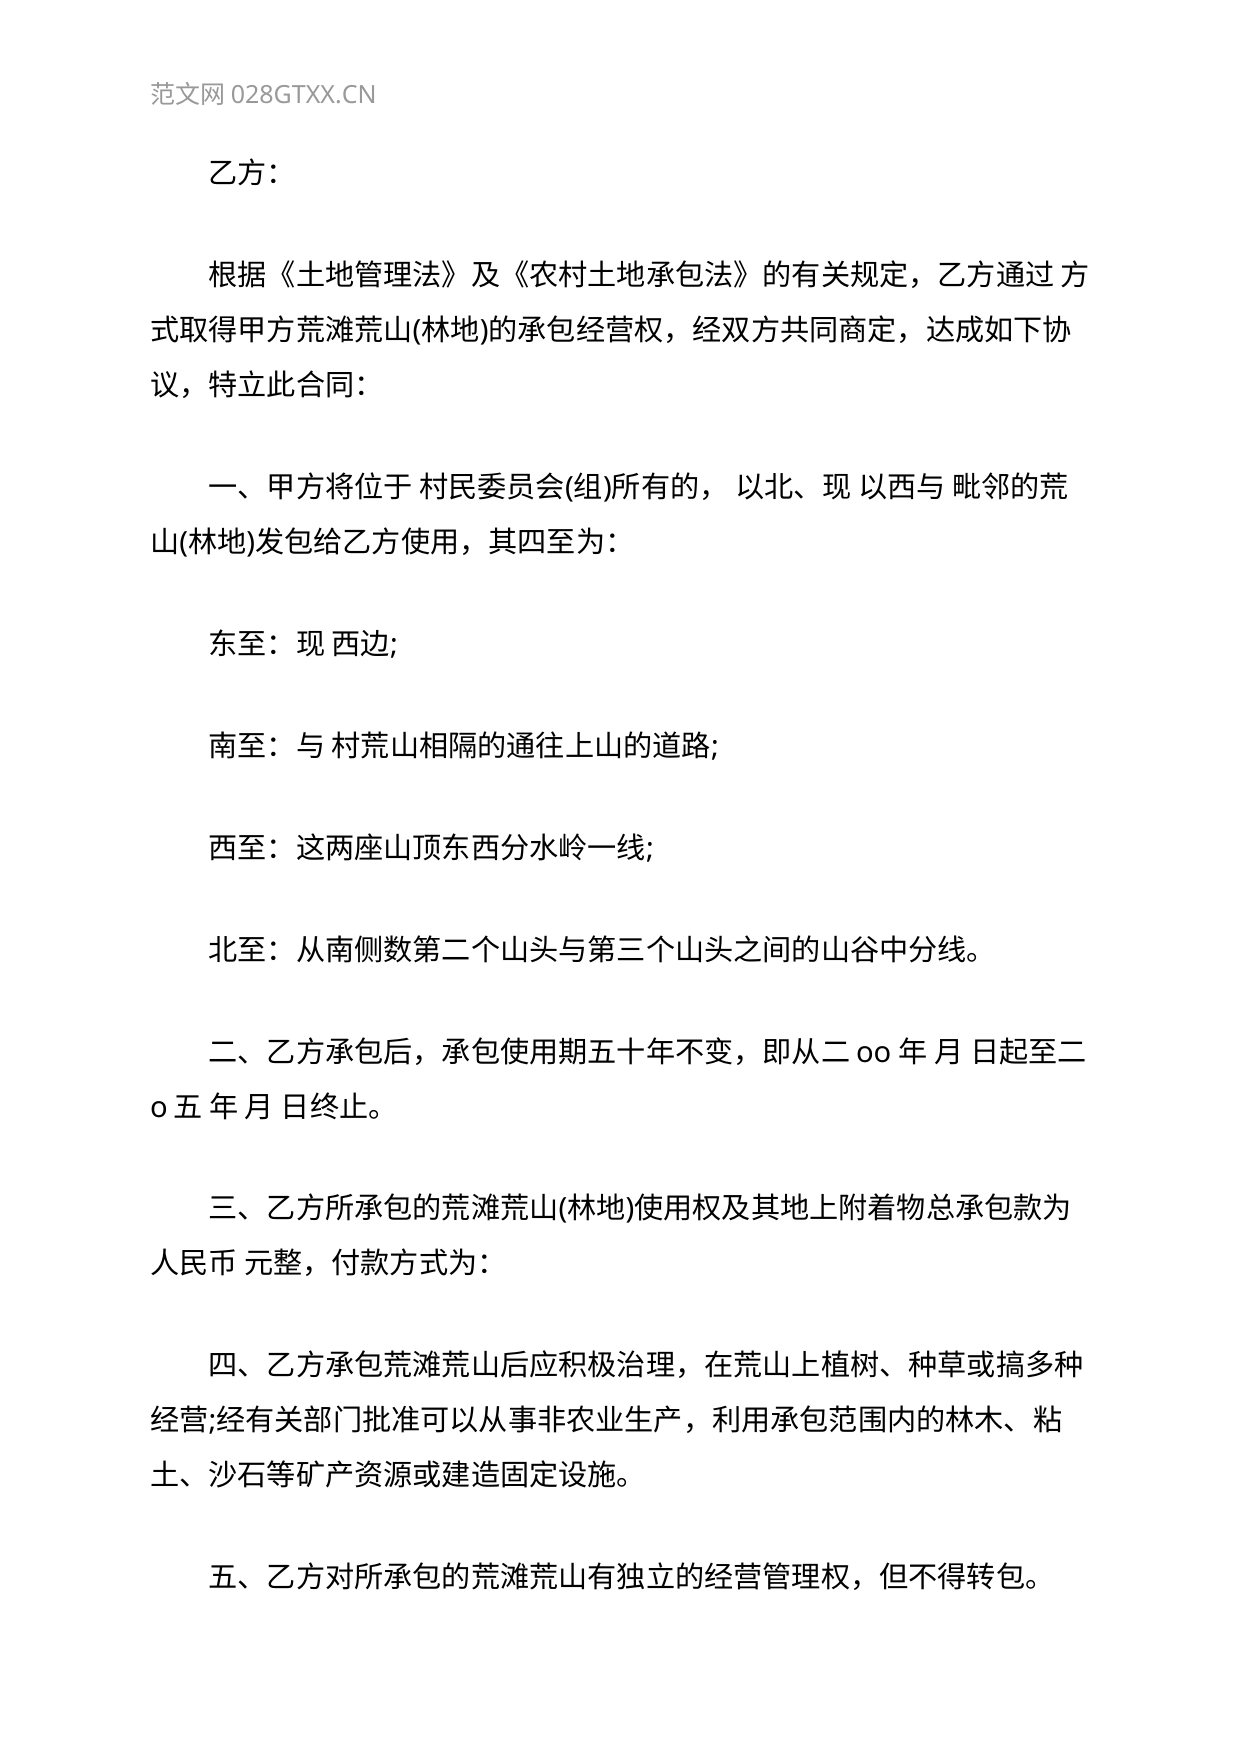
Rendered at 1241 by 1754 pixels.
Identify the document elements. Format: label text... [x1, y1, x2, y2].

text 东至：现 西边; [150, 620, 1090, 663]
text 二、乙方承包后，承包使用期五十年不变，即从二oo 年 月 日起至二o五 年 月 日终止。 [150, 1028, 1090, 1126]
text 西至：这两座山顶东西分水岭一线; [150, 824, 1090, 867]
text 五、乙方对所承包的荒滩荒山有独立的经营管理权，但不得转包。 [150, 1553, 1090, 1596]
text 北至：从南侧数第二个山头与第三个山头之间的山谷中分线。 [150, 926, 1090, 969]
text 三、乙方所承包的荒滩荒山(林地)使用权及其地上附着物总承包款为人民币 元整，付款方式为： [150, 1185, 1090, 1282]
text 南至：与 村荒山相隔的通往上山的道路; [150, 722, 1090, 765]
text 四、乙方承包荒滩荒山后应积极治理，在荒山上植树、种草或搞多种经营;经有关部门批准可以从事非农业生产，利用承包范围内的林木、粘土、沙石等矿产资源或建造固定设施。 [150, 1342, 1090, 1494]
text 乙方： [150, 150, 1090, 192]
text 根据《土地管理法》及《农村土地承包法》的有关规定，乙方通过 方式取得甲方荒滩荒山(林地)的承包经营权，经双方共同商定，达成如下协议，特立此合同： [150, 252, 1090, 404]
text 一、甲方将位于 村民委员会(组)所有的， 以北、现 以西与 毗邻的荒山(林地)发包给乙方使用，其四至为： [150, 463, 1090, 561]
